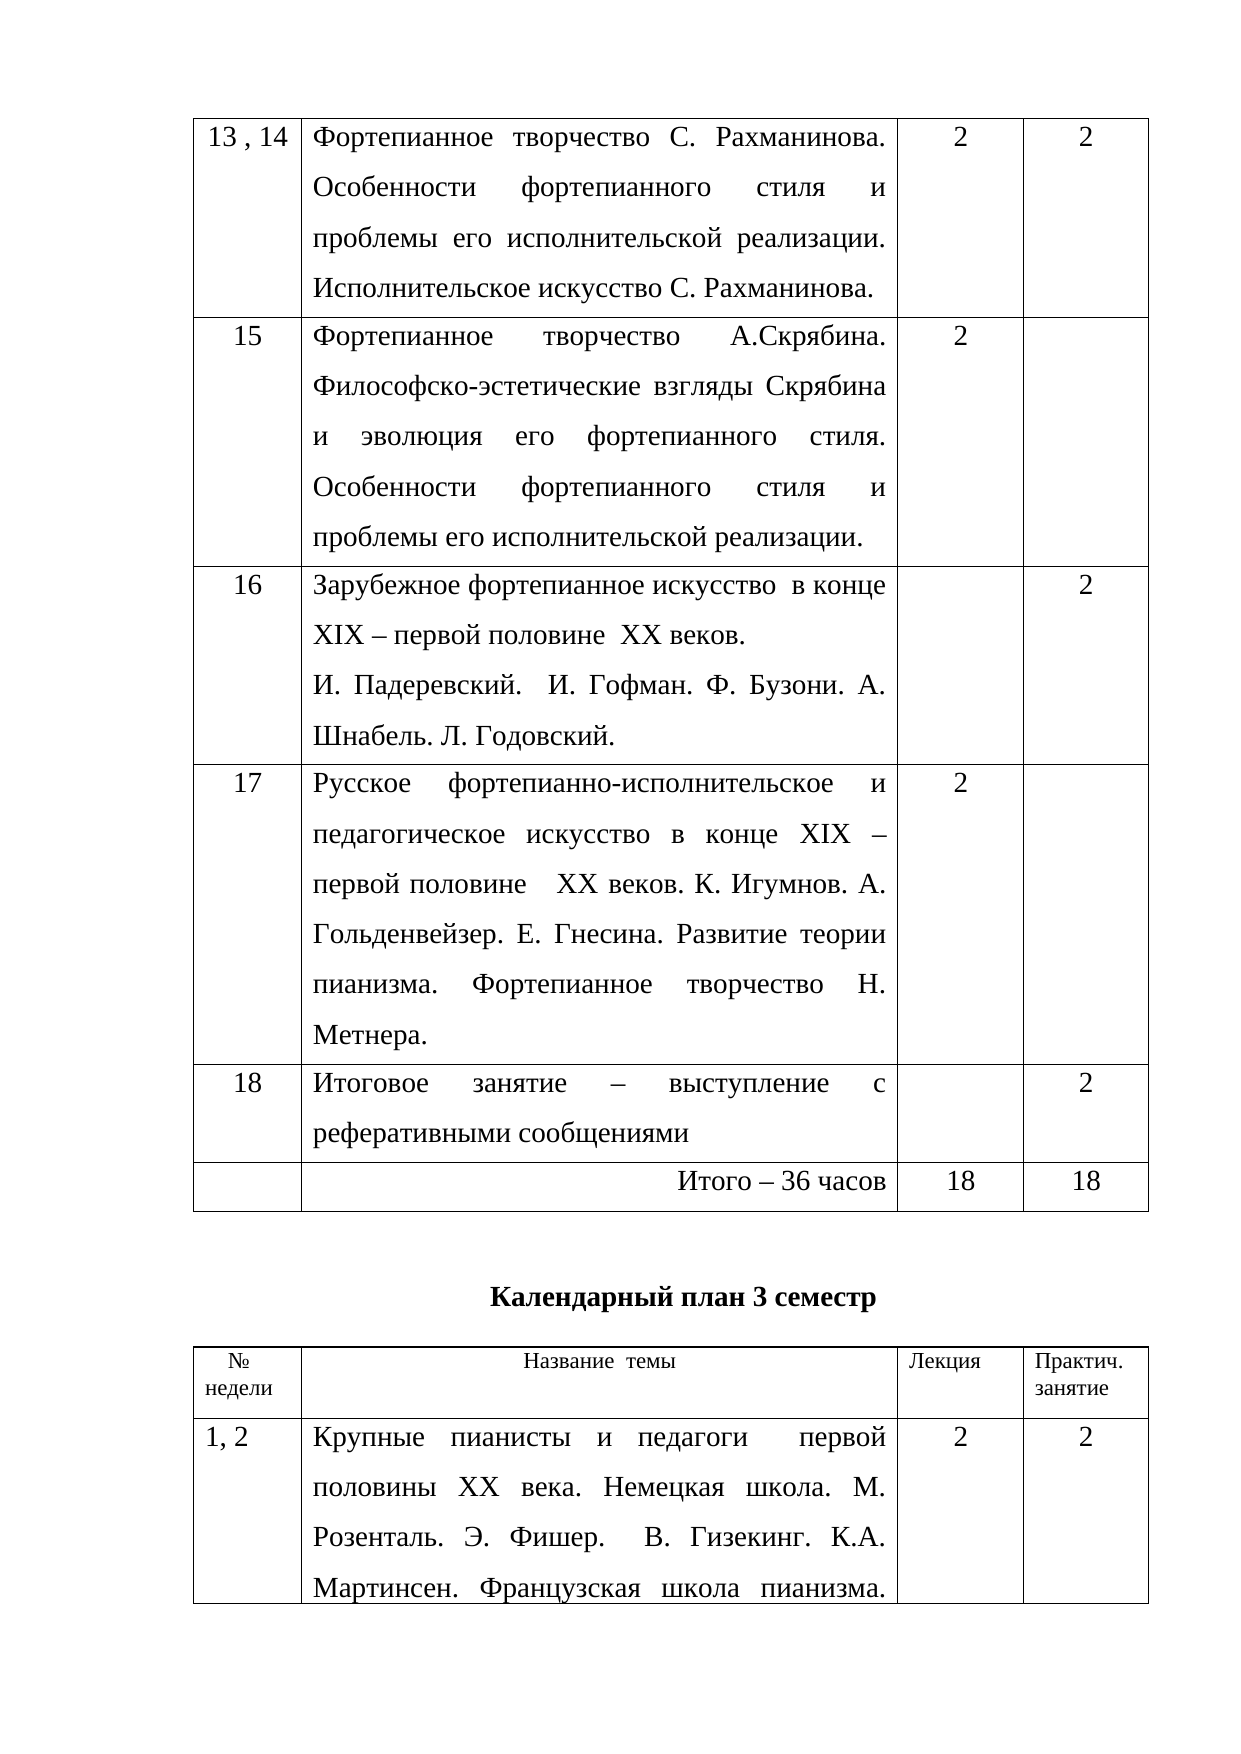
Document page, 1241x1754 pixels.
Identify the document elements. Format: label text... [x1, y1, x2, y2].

table_cell Итоговое занятие – выступление с реферативными сообщениями [302, 1065, 897, 1162]
table_cell 2 [898, 318, 1023, 566]
table_cell 17 [194, 765, 301, 1064]
table_cell 18 [194, 1065, 301, 1162]
table_cell 15 [194, 318, 301, 566]
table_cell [302, 1419, 897, 1603]
table_cell Итого – 36 часов [302, 1163, 897, 1211]
table_header Практич. занятие [1024, 1348, 1148, 1418]
table_cell 18 [1024, 1163, 1148, 1211]
table_cell Фортепианное творчество А.Скрябина. Философско-эстетические взгляды Скрябина и эволюция его фортепианного стиля. Особенности фортепианного стиля и проблемы его исполнительской реализации. [302, 318, 897, 566]
table_cell 18 [898, 1163, 1023, 1211]
table_cell [194, 1163, 301, 1211]
table_cell Зарубежное фортепианное искусство в конце XIX – первой половине XX веков. И. Падеревский. И. Гофман. Ф. Бузони. А. Шнабель. Л. Годовский. [302, 567, 897, 764]
table_cell Русское фортепианно-исполнительское и педагогическое искусство в конце XIX – первой половине XX веков. К. Игумнов. А. Гольденвейзер. Е. Гнесина. Развитие теории пианизма. Фортепианное творчество Н. Метнера. [302, 765, 897, 1064]
table_cell 13 , 14 [194, 119, 301, 317]
table_cell 2 [898, 765, 1023, 1064]
table_cell 2 [898, 1419, 1023, 1603]
table_header Лекция [898, 1348, 1023, 1418]
table_cell [1024, 318, 1148, 566]
table_cell 2 [1024, 567, 1148, 764]
table_cell 16 [194, 567, 301, 764]
table_cell Фортепианное творчество С. Рахманинова. Особенности фортепианного стиля и проблемы его исполнительской реализации. Исполнительское искусство С. Рахманинова. [302, 119, 897, 317]
table_cell 2 [1024, 1419, 1148, 1603]
text Календарный план 3 семестр [215, 1279, 1152, 1313]
table_cell 2 [898, 119, 1023, 317]
table_header № недели [194, 1348, 301, 1418]
table_cell [898, 567, 1023, 764]
table_cell 1, 2 [194, 1419, 301, 1603]
table_cell 2 [1024, 119, 1148, 317]
table_cell [1024, 765, 1148, 1064]
table_header Название темы [302, 1348, 897, 1418]
table_cell [898, 1065, 1023, 1162]
table_cell 2 [1024, 1065, 1148, 1162]
